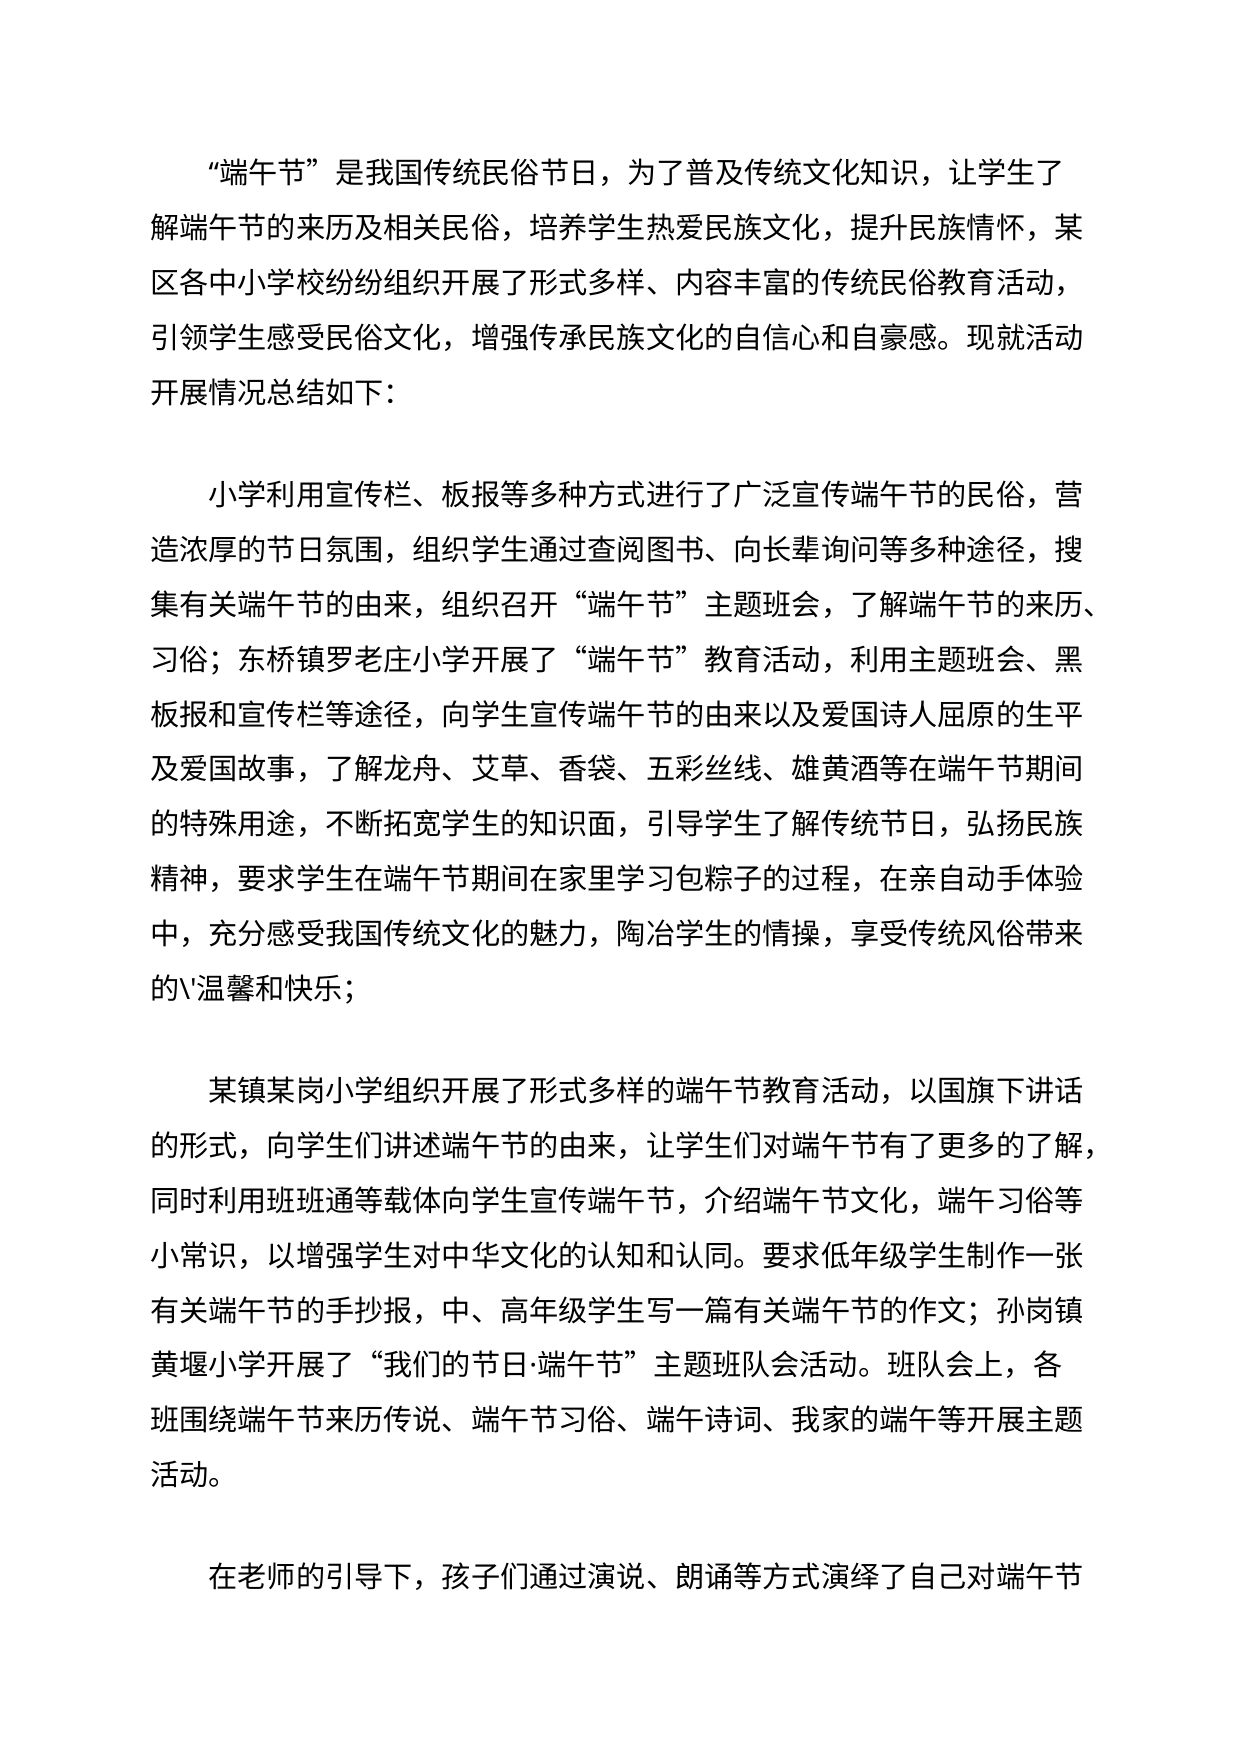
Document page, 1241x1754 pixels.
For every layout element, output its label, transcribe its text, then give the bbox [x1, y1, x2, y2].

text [150, 1554, 1090, 1596]
text 小学利用宣传栏、板报等多种方式进行了广泛宣传端午节的民俗，营造浓厚的节日氛围，组织学生通过查阅图书、向长辈询问等多种途径，搜集有关端午节的由来，组织召开“端午节”主题班会，了解端午节的来历、习俗；东桥镇罗老庄小学开展了“端午节”教育活动，利用主题班会、黑板报和宣传栏等途径，向学生宣传端午节的由来以及爱国诗人屈原的生平及爱国故事，了解龙舟、艾草、香袋、五彩丝线、雄黄酒等在端午节期间的特殊用途，不断拓宽学生的知识面，引导学生了解传统节日，弘扬民族精神，要求学生在端午节期间在家里学习包粽子的过程，在亲自动手体验中，充分感受我国传统文化的魅力，陶冶学生的情操，享受传统风俗带来的\'温馨和快乐； [150, 471, 1090, 1008]
text “端午节”是我国传统民俗节日，为了普及传统文化知识，让学生了解端午节的来历及相关民俗，培养学生热爱民族文化，提升民族情怀，某区各中小学校纷纷组织开展了形式多样、内容丰富的传统民俗教育活动，引领学生感受民俗文化，增强传承民族文化的自信心和自豪感。现就活动开展情况总结如下： [150, 150, 1090, 412]
text 某镇某岗小学组织开展了形式多样的端午节教育活动，以国旗下讲话的形式，向学生们讲述端午节的由来，让学生们对端午节有了更多的了解，同时利用班班通等载体向学生宣传端午节，介绍端午节文化，端午习俗等小常识，以增强学生对中华文化的认知和认同。要求低年级学生制作一张有关端午节的手抄报，中、高年级学生写一篇有关端午节的作文；孙岗镇黄堰小学开展了“我们的节日·端午节”主题班队会活动。班队会上，各班围绕端午节来历传说、端午节习俗、端午诗词、我家的端午等开展主题活动。 [150, 1067, 1090, 1494]
